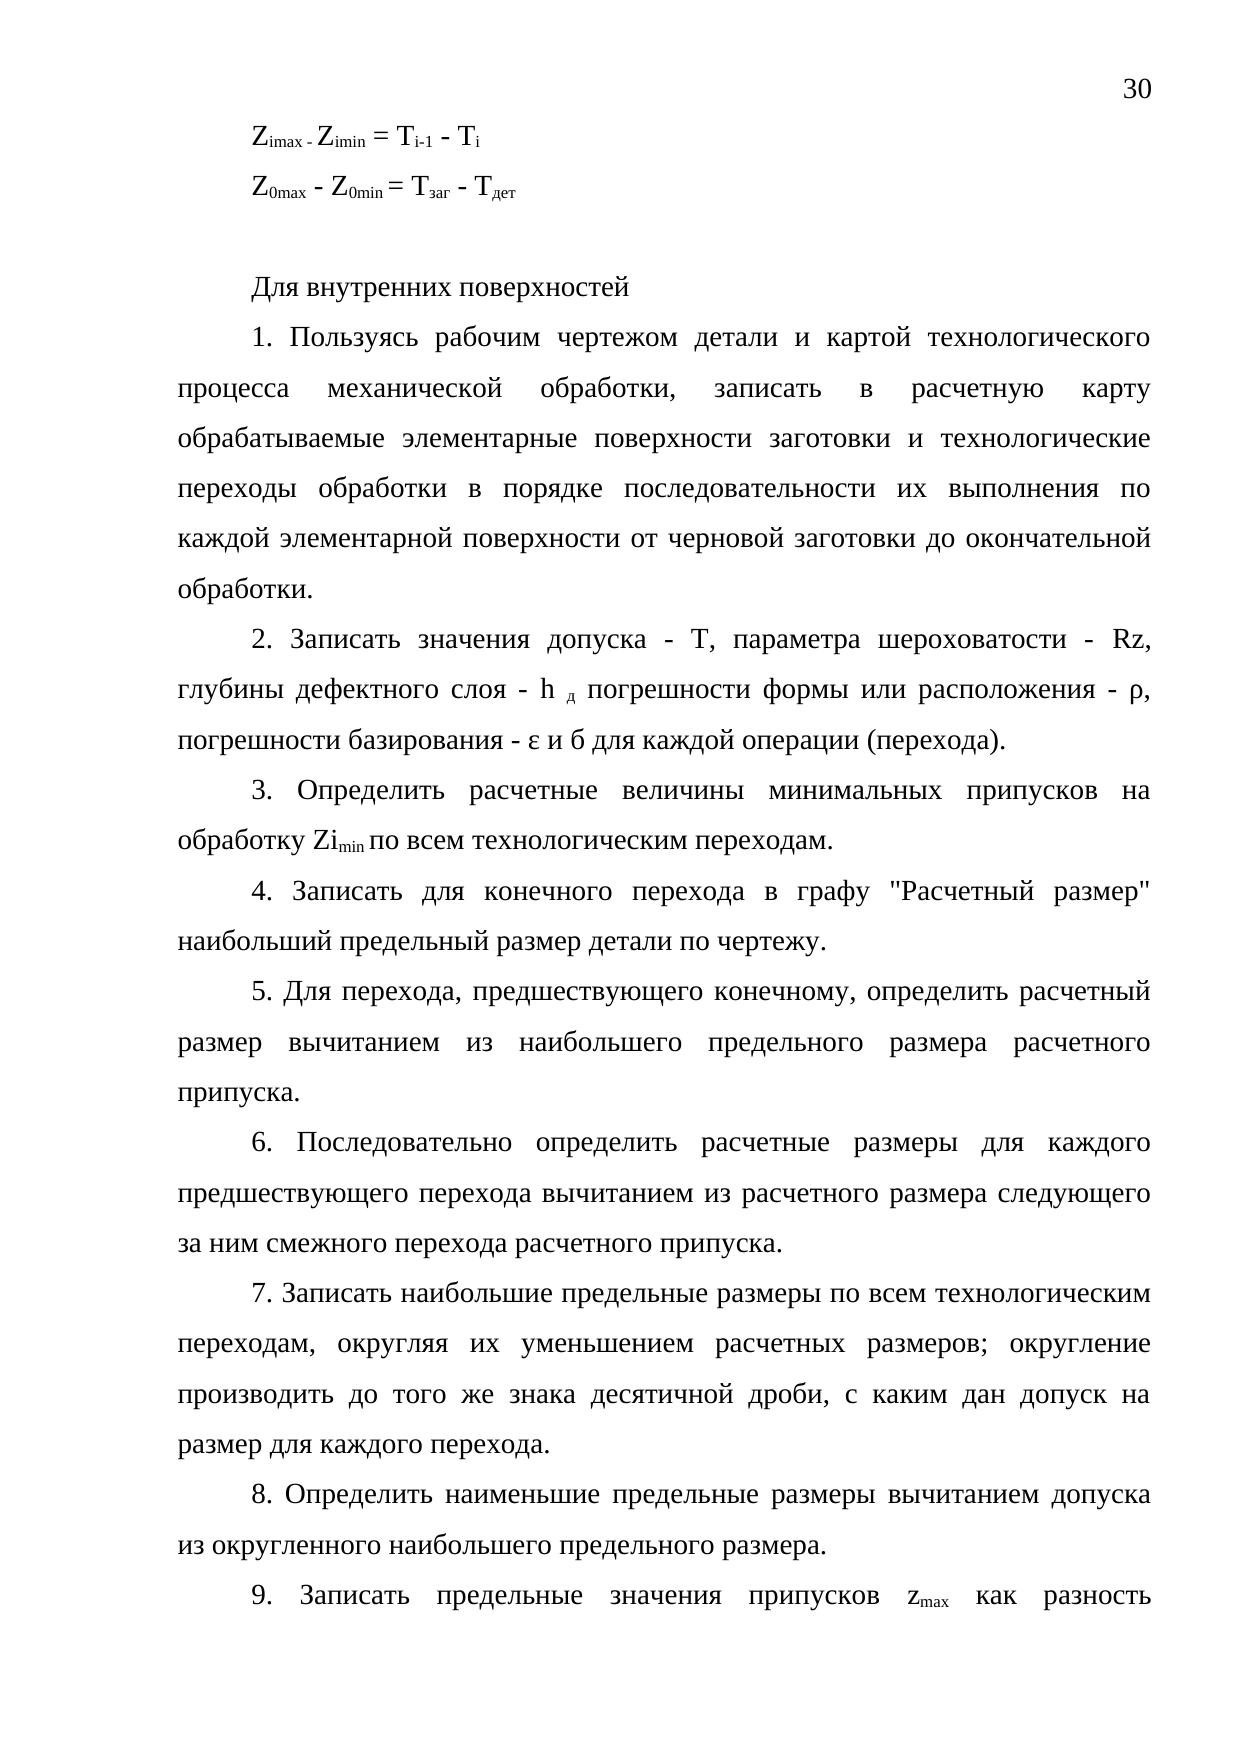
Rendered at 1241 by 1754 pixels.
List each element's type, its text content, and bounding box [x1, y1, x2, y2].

text 6. Последовательно определить расчетные размеры для каждого предшествующего перехода вычитанием из расчетного размера следующего за ним смежного перехода расчетного припуска. [177, 1124, 1152, 1258]
text 4. Записать для конечного перехода в графу "Расчетный размер" наибольший предельный размер детали по чертежу. [177, 873, 1152, 957]
text 3. Определить расчетные величины минимальных припусков на обработку Zimin по всем технологическим переходам. [177, 772, 1152, 856]
text 2. Записать значения допуска - Т, параметра шероховатости - Rz, глубины дефектного слоя - h д погрешности формы или расположения - ρ, погрешности базирования - ε и б для каждой операции (перехода). [177, 621, 1152, 755]
text 5. Для перехода, предшествующего конечному, определить расчетный размер вычитанием из наибольшего предельного размера расчетного припуска. [177, 973, 1152, 1108]
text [177, 1577, 1152, 1611]
text 7. Записать наибольшие предельные размеры по всем технологическим переходам, округляя их уменьшением расчетных размеров; округление производить до того же знака десятичной дроби, с каким дан допуск на размер для каждого перехода. [177, 1275, 1152, 1460]
text Для внутренних поверхностей [177, 269, 1152, 303]
text Zimах - Zimin = Ti-1 - Ti [177, 118, 1152, 152]
text 8. Определить наименьшие предельные размеры вычитанием допуска из округленного наибольшего предельного размера. [177, 1477, 1152, 1560]
text 1. Пользуясь рабочим чертежом детали и картой технологического процесса механической обработки, записать в расчетную карту обрабатываемые элементарные поверхности заготовки и технологические переходы обработки в порядке последовательности их выполнения по каждой элементарной поверхности от черновой заготовки до окончательной обработки. [177, 319, 1152, 604]
text Z0mах - Z0min = Тзаг - Тдет [177, 168, 1152, 202]
